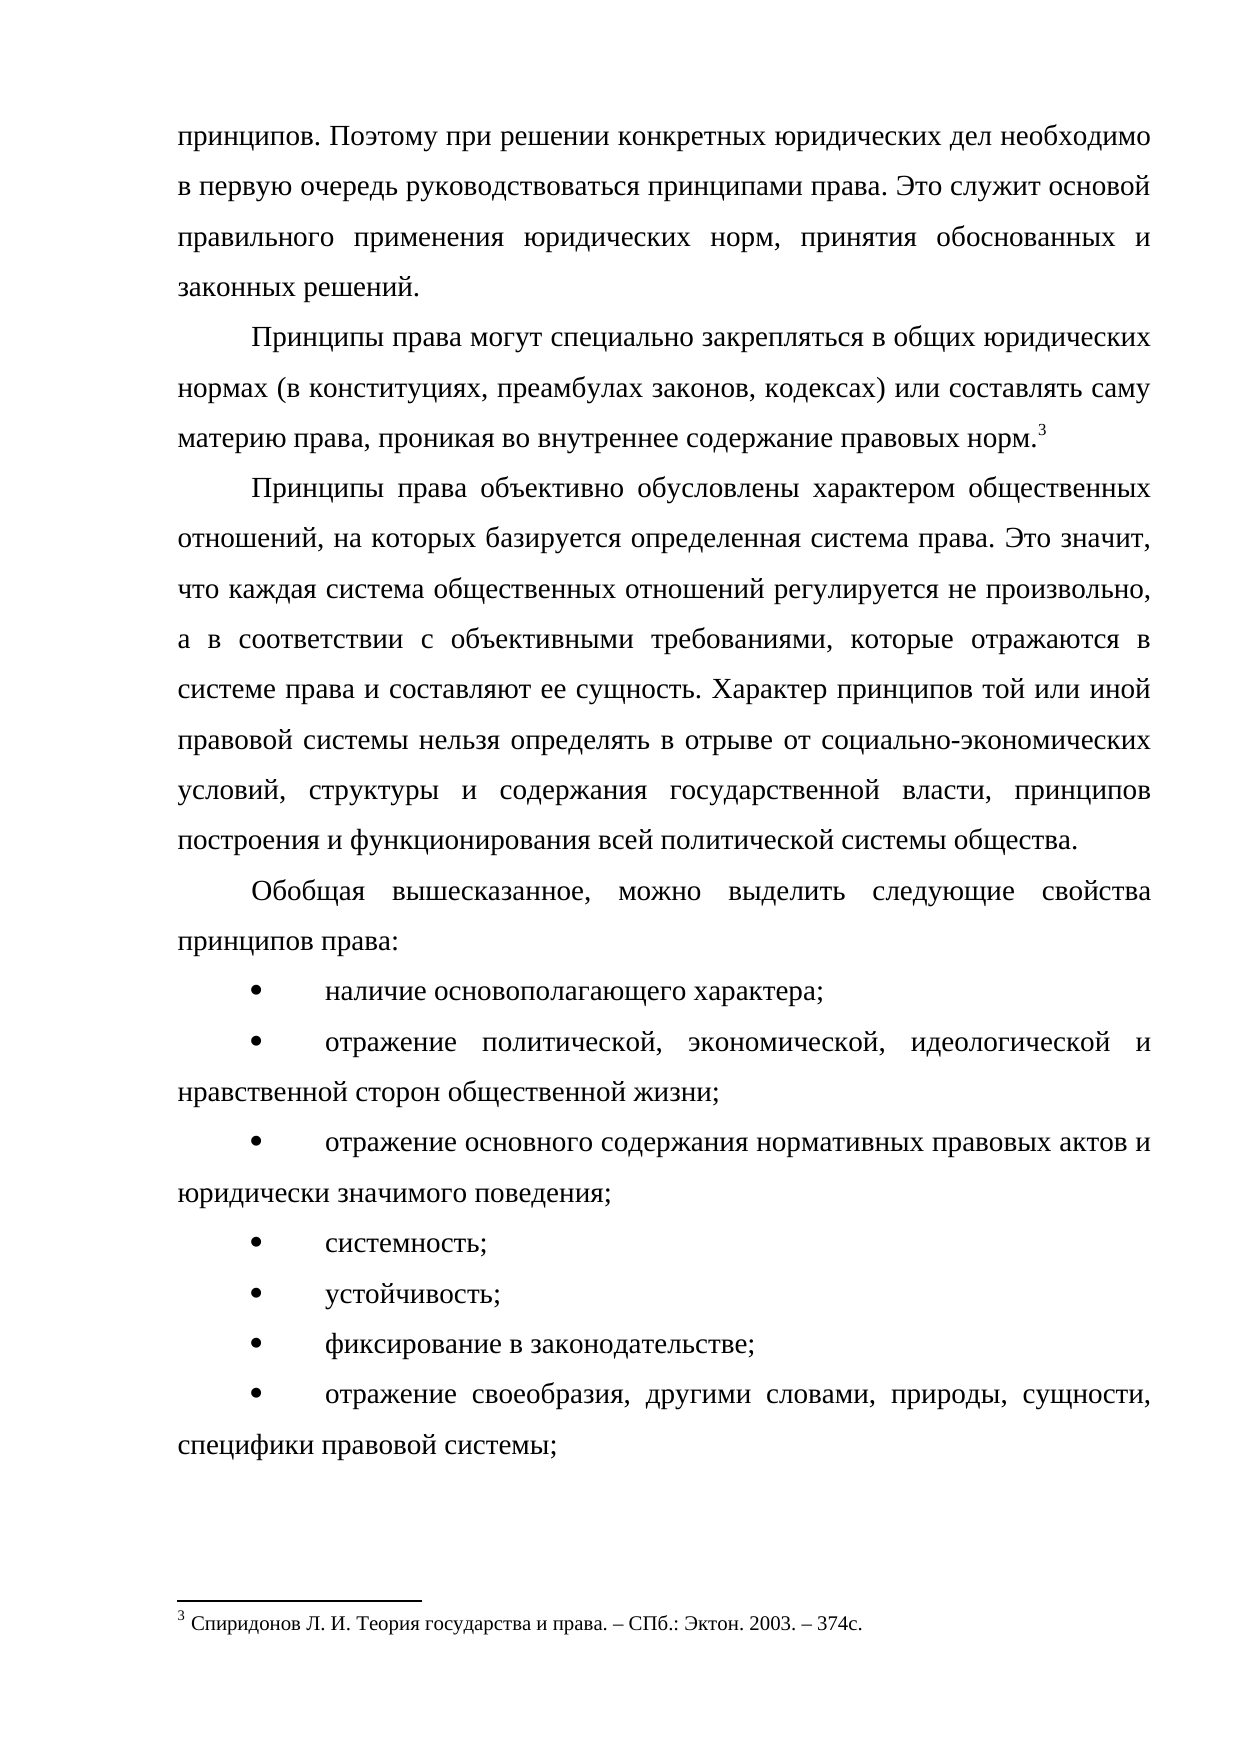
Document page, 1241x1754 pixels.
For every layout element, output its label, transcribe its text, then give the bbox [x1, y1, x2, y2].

list отражение политической, экономической, идеологической и нравственной сторон общественной жизни; [177, 1024, 1152, 1108]
list отражение своеобразия, другими словами, природы, сущности, специфики правовой системы; [177, 1377, 1152, 1461]
list устойчивость; [177, 1276, 1152, 1309]
text Принципы права объективно обусловлены характером общественных отношений, на которых базируется определенная система права. Это значит, что каждая система общественных отношений регулируется не произвольно, а в соответствии с объективными требованиями, которые отражаются в системе права и составляют ее сущность. Характер принципов той или иной правовой системы нельзя определять в отрыве от социально-экономических условий, структуры и содержания государственной власти, принципов построения и функционирования всей политической системы общества. [177, 470, 1152, 856]
list системность; [177, 1225, 1152, 1259]
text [177, 118, 1152, 303]
list отражение основного содержания нормативных правовых актов и юридически значимого поведения; [177, 1124, 1152, 1208]
list наличие основополагающего характера; [177, 973, 1152, 1007]
text Обобщая вышесказанное, можно выделить следующие свойства принципов права: [177, 873, 1152, 957]
list фиксирование в законодательстве; [177, 1326, 1152, 1360]
text Принципы права могут специально закрепляться в общих юридических нормах (в конституциях, преамбулах законов, кодексах) или составлять саму материю права, проникая во внутреннее содержание правовых норм. [177, 319, 1152, 453]
